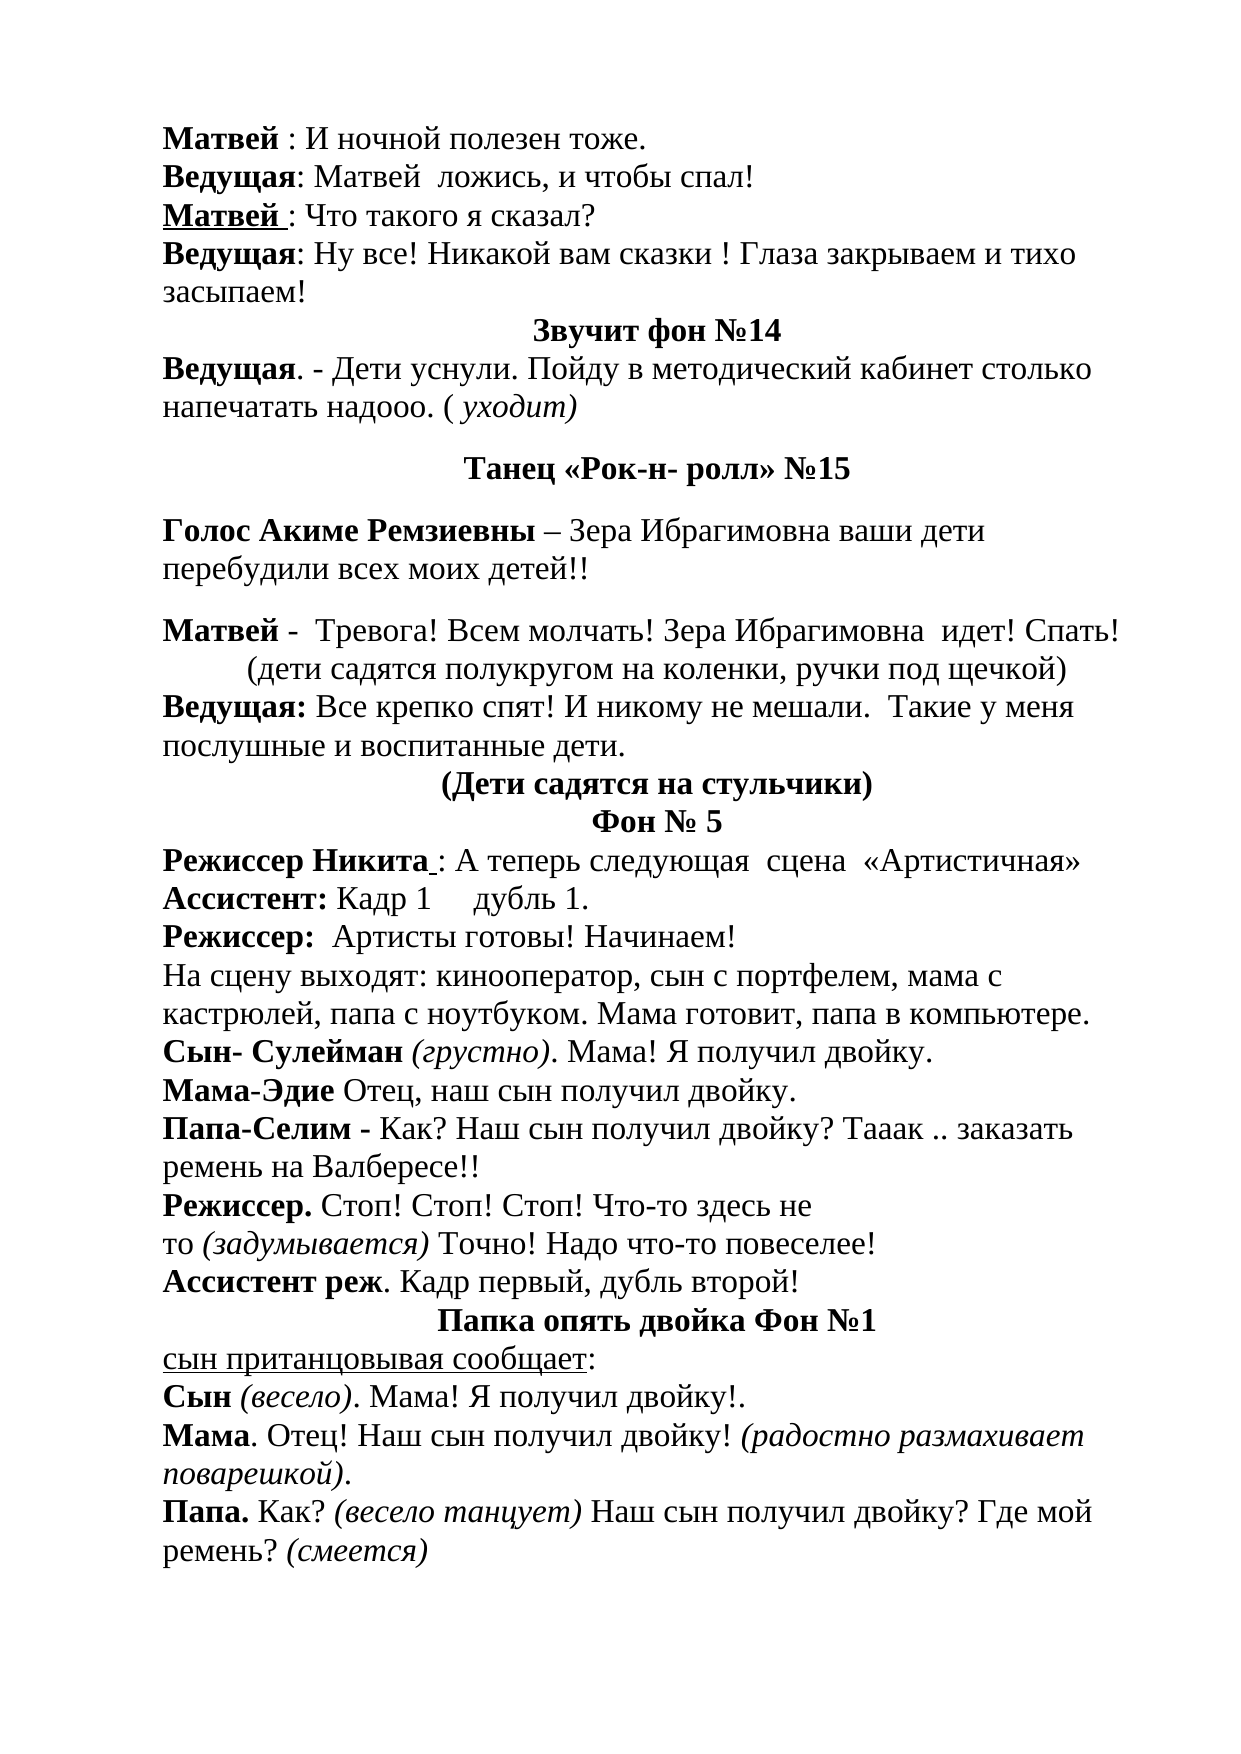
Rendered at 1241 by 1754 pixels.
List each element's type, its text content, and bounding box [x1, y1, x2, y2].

text На сцену выходят: кинооператор, сын с портфелем, мама с кастрюлей, папа с ноутбуком. Мама готовит, папа в компьютере. [162, 955, 1152, 1032]
text Голос Акиме Ремзиевны – Зера Ибрагимовна ваши дети перебудили всех моих детей!! [162, 510, 1152, 587]
text Танец «Рок-н- ролл» №15 [162, 448, 1152, 487]
text Ведущая. - Дети уснули. Пойду в методический кабинет столько напечатать надооо. ( уходит) [162, 348, 1152, 425]
text Режиссер. Стоп! Стоп! Стоп! Что-то здесь не то (задумывается) Точно! Надо что-то повеселее! [162, 1185, 1152, 1262]
text Режиссер: Артисты готовы! Начинаем! [162, 917, 1152, 955]
text Мама-Эдие Отец, наш сын получил двойку. [162, 1070, 1152, 1108]
text Ассистент реж. Кадр первый, дубль второй! [162, 1262, 1152, 1300]
text Фон № 5 [162, 802, 1152, 840]
text Режиссер Никита : А теперь следующая сцена «Артистичная» [162, 840, 1152, 878]
text Ведущая: Все крепко спят! И никому не мешали. Такие у меня послушные и воспитанные дети. [162, 687, 1152, 763]
text Мама. Отец! Наш сын получил двойку! (радостно размахивает поварешкой). [162, 1415, 1152, 1492]
text Матвей : И ночной полезен тоже. [162, 118, 1152, 156]
text (Дети садятся на стульчики) [162, 763, 1152, 802]
text Папка опять двойка Фон №1 [162, 1300, 1152, 1338]
text Сын- Сулейман (грустно). Мама! Я получил двойку. [162, 1032, 1152, 1070]
text Ведущая: Ну все! Никакой вам сказки ! Глаза закрываем и тихо засыпаем! [162, 233, 1152, 310]
text Ведущая: Матвей ложись, и чтобы спал! [162, 156, 1152, 195]
text Сын (весело). Мама! Я получил двойку!. [162, 1377, 1152, 1415]
text Папа-Селим - Как? Наш сын получил двойку? Тааак .. заказать ремень на Валбересе!! [162, 1108, 1152, 1185]
text (дети садятся полукругом на коленки, ручки под щечкой) [162, 648, 1152, 687]
text сын пританцовывая сообщает: [162, 1338, 1152, 1377]
text Звучит фон №14 [162, 310, 1152, 348]
text Ассистент: Кадр 1 дубль 1. [162, 878, 1152, 917]
text Папа. Как? (весело танцует) Наш сын получил двойку? Где мой ремень? (смеется) [162, 1492, 1152, 1568]
text Матвей - Тревога! Всем молчать! Зера Ибрагимовна идет! Спать! [162, 610, 1152, 648]
text Матвей : Что такого я сказал? [162, 195, 1152, 233]
